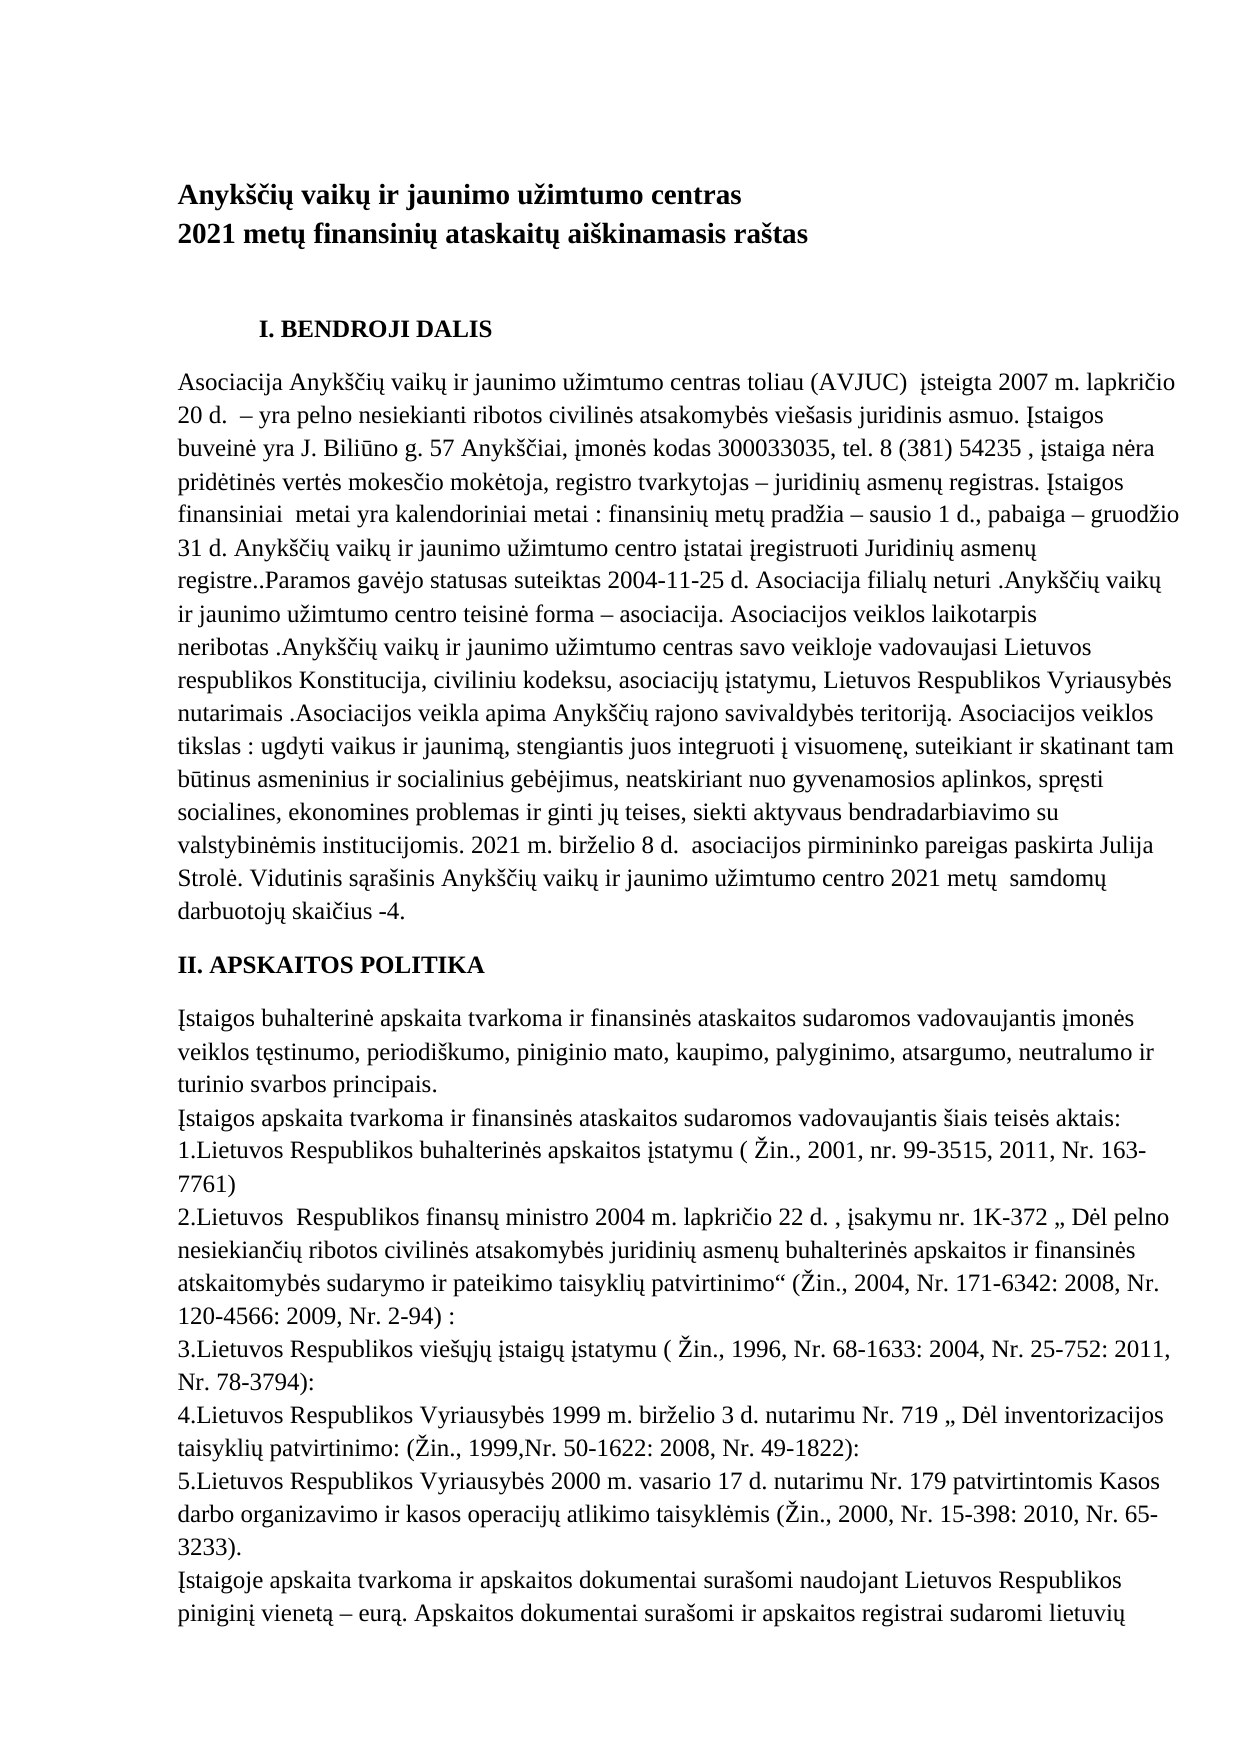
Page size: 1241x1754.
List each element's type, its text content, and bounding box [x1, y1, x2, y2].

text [177, 1565, 1181, 1627]
text 5.Lietuvos Respublikos Vyriausybės 2000 m. vasario 17 d. nutarimu Nr. 179 patvirtintomis Kasos darbo organizavimo ir kasos operacijų atlikimo taisyklėmis (Žin., 2000, Nr. 15-398: 2010, Nr. 65-3233). [177, 1466, 1181, 1561]
text 3.Lietuvos Respublikos viešųjų įstaigų įstatymu ( Žin., 1996, Nr. 68-1633: 2004, Nr. 25-752: 2011, Nr. 78-3794): [177, 1334, 1181, 1396]
text Įstaigos apskaita tvarkoma ir finansinės ataskaitos sudaromos vadovaujantis šiais teisės aktais: [177, 1103, 1181, 1131]
list I. BENDROJI DALIS [258, 314, 1181, 342]
text Anykščių vaikų ir jaunimo užimtumo centras [177, 177, 1166, 211]
text 4.Lietuvos Respublikos Vyriausybės 1999 m. birželio 3 d. nutarimu Nr. 719 „ Dėl inventorizacijos taisyklių patvirtinimo: (Žin., 1999,Nr. 50-1622: 2008, Nr. 49-1822): [177, 1400, 1181, 1462]
text 2.Lietuvos Respublikos finansų ministro 2004 m. lapkričio 22 d. , įsakymu nr. 1K-372 „ Dėl pelno nesiekiančių ribotos civilinės atsakomybės juridinių asmenų buhalterinės apskaitos ir finansinės atskaitomybės sudarymo ir pateikimo taisyklių patvirtinimo“ (Žin., 2004, Nr. 171-6342: 2008, Nr. 120-4566: 2009, Nr. 2-94) : [177, 1202, 1181, 1329]
text 1.Lietuvos Respublikos buhalterinės apskaitos įstatymu ( Žin., 2001, nr. 99-3515, 2011, Nr. 163-7761) [177, 1136, 1181, 1197]
text Įstaigos buhalterinė apskaita tvarkoma ir finansinės ataskaitos sudaromos vadovaujantis įmonės veiklos tęstinumo, periodiškumo, piniginio mato, kaupimo, palyginimo, atsargumo, neutralumo ir turinio svarbos principais. [177, 1003, 1181, 1098]
text Asociacija Anykščių vaikų ir jaunimo užimtumo centras toliau (AVJUC) įsteigta 2007 m. lapkričio 20 d. – yra pelno nesiekianti ribotos civilinės atsakomybės viešasis juridinis asmuo. Įstaigos buveinė yra J. Biliūno g. 57 Anykščiai, įmonės kodas 300033035, tel. 8 (381) 54235 , įstaiga nėra pridėtinės vertės mokesčio mokėtoja, registro tvarkytojas – juridinių asmenų registras. Įstaigos finansiniai metai yra kalendoriniai metai : finansinių metų pradžia – sausio 1 d., pabaiga – gruodžio 31 d. Anykščių vaikų ir jaunimo užimtumo centro įstatai įregistruoti Juridinių asmenų registre..Paramos gavėjo statusas suteiktas 2004-11-25 d. Asociacija filialų neturi .Anykščių vaikų ir jaunimo užimtumo centro teisinė forma – asociacija. Asociacijos veiklos laikotarpis neribotas .Anykščių vaikų ir jaunimo užimtumo centras savo veikloje vadovaujasi Lietuvos respublikos Konstitucija, civiliniu kodeksu, asociacijų įstatymu, Lietuvos Respublikos Vyriausybės nutarimais .Asociacijos veikla apima Anykščių rajono savivaldybės teritoriją. Asociacijos veiklos tikslas : ugdyti vaikus ir jaunimą, stengiantis juos integruoti į visuomenę, suteikiant ir skatinant tam būtinus asmeninius ir socialinius gebėjimus, neatskiriant nuo gyvenamosios aplinkos, spręsti socialines, ekonomines problemas ir ginti jų teises, siekti aktyvaus bendradarbiavimo su valstybinėmis institucijomis. 2021 m. birželio 8 d. asociacijos pirmininko pareigas paskirta Julija Strolė. Vidutinis sąrašinis Anykščių vaikų ir jaunimo užimtumo centro 2021 metų samdomų darbuotojų skaičius -4. [177, 367, 1181, 924]
text II. APSKAITOS POLITIKA [177, 950, 1181, 978]
text 2021 metų finansinių ataskaitų aiškinamasis raštas [177, 216, 1181, 249]
